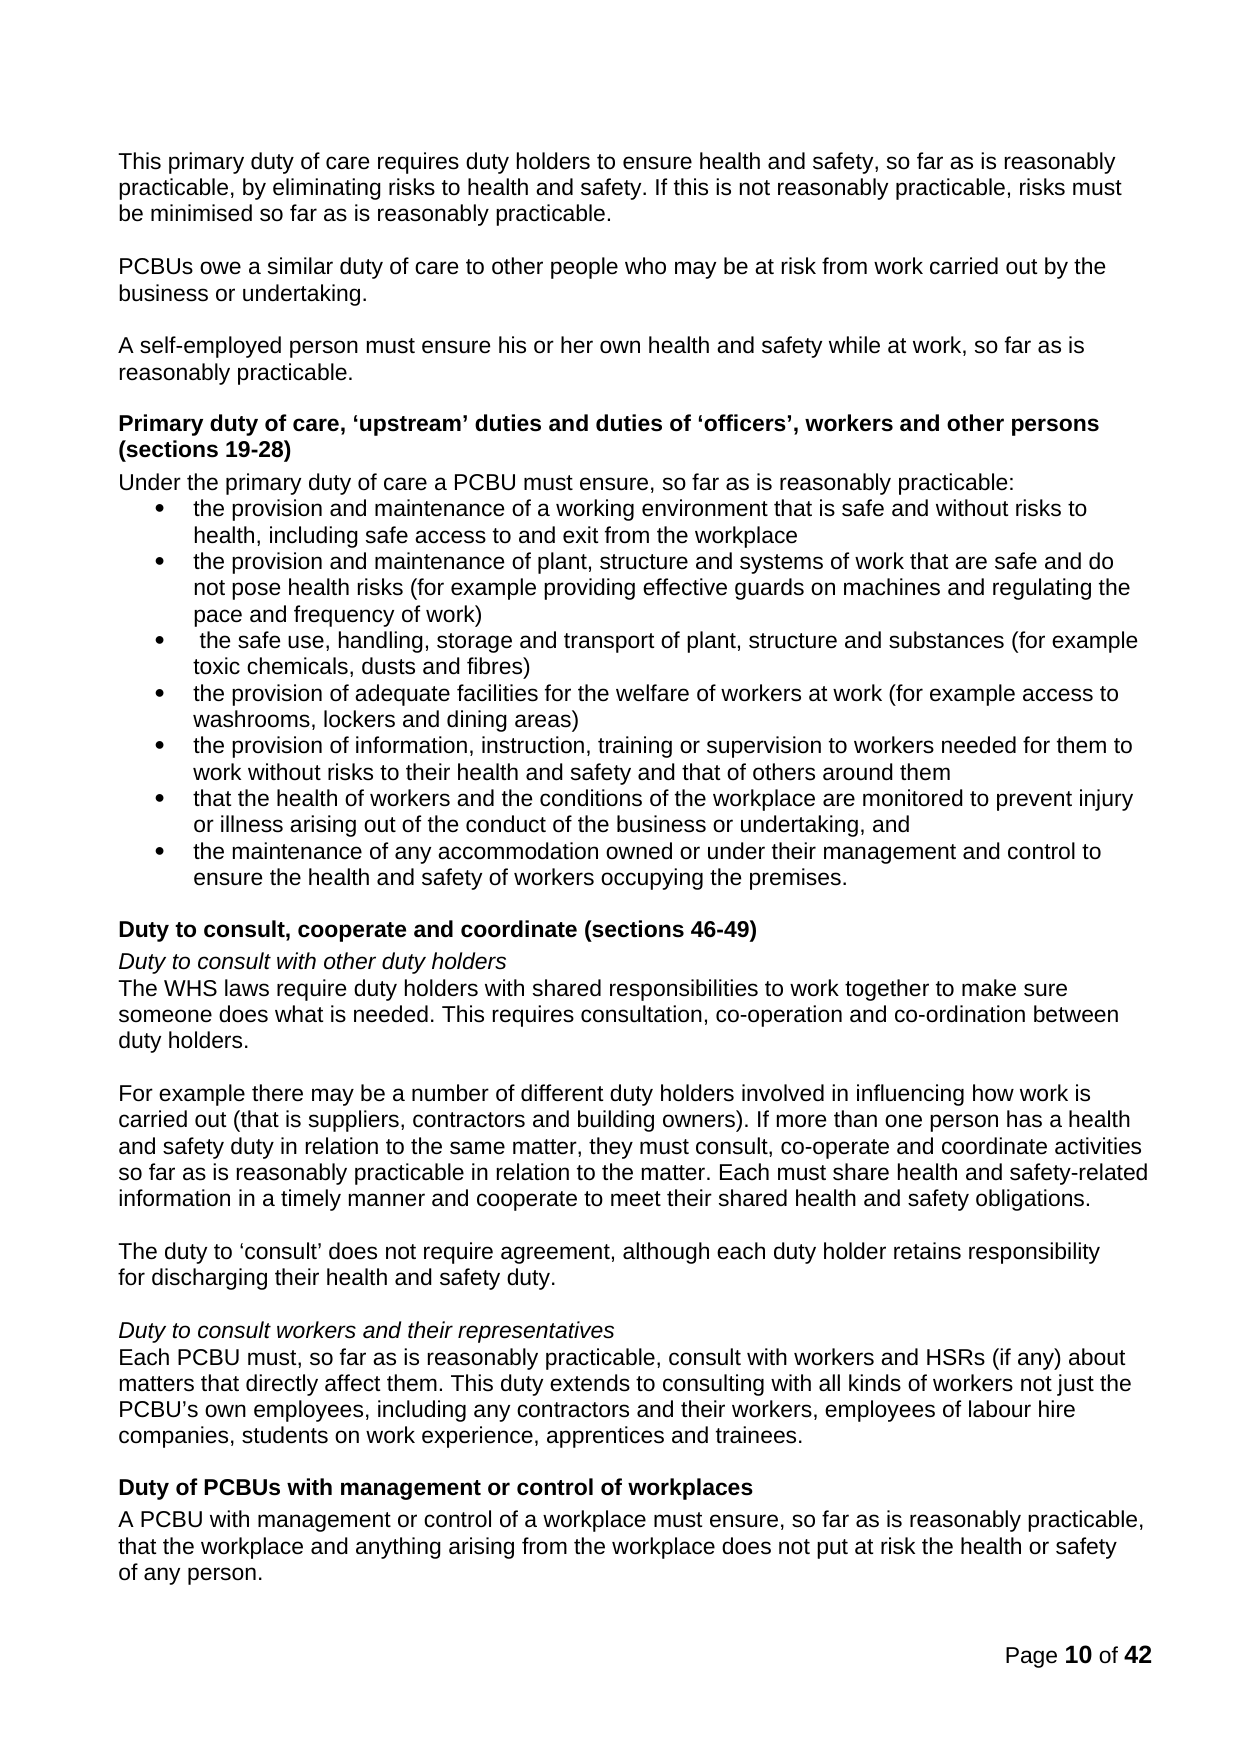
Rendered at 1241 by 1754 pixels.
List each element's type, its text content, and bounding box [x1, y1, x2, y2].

list the provision and maintenance of plant, structure and systems of work that are safe and do not pose health risks (for example providing effective guards on machines and regulating the pace and frequency of work) [156, 548, 1152, 627]
list that the health of workers and the conditions of the workplace are monitored to prevent injury or illness arising out of the conduct of the business or undertaking, and [156, 785, 1152, 838]
text Each PCBU must, so far as is reasonably practicable, consult with workers and HSRs (if any) about matters that directly affect them. This duty extends to consulting with all kinds of workers not just the PCBU’s own employees, including any contractors and their workers, employees of labour hire companies, students on work experience, apprentices and trainees. [118, 1343, 1152, 1449]
list the provision of information, instruction, training or supervision to workers needed for them to work without risks to their health and safety and that of others around them [156, 732, 1152, 785]
text A PCBU with management or control of a workplace must ensure, so far as is reasonably practicable, that the workplace and anything arising from the workplace does not put at risk the health or safety of any person. [118, 1506, 1152, 1586]
text PCBUs owe a similar duty of care to other people who may be at risk from work carried out by the business or undertaking. [118, 253, 1152, 306]
subtitle Duty of PCBUs with management or control of workplaces [118, 1474, 1152, 1500]
text Duty to consult with other duty holders [118, 948, 1152, 974]
text This primary duty of care requires duty holders to ensure health and safety, so far as is reasonably practicable, by eliminating risks to health and safety. If this is not reasonably practicable, risks must be minimised so far as is reasonably practicable. [118, 148, 1152, 227]
text Under the primary duty of care a PCBU must ensure, so far as is reasonably practicable: [118, 469, 1152, 495]
text Duty to consult workers and their representatives [118, 1317, 1152, 1343]
list the safe use, handling, storage and transport of plant, structure and substances (for example toxic chemicals, dusts and fibres) [156, 627, 1152, 680]
text For example there may be a number of different duty holders involved in influencing how work is carried out (that is suppliers, contractors and building owners). If more than one person has a health and safety duty in relation to the same matter, they must consult, co-operate and coordinate activities so far as is reasonably practicable in relation to the matter. Each must share health and safety-related information in a timely manner and cooperate to meet their shared health and safety obligations. [118, 1080, 1152, 1212]
subtitle Primary duty of care, ‘upstream’ duties and duties of ‘officers’, workers and other persons (sections 19-28) [118, 410, 1152, 463]
list the maintenance of any accommodation owned or under their management and control to ensure the health and safety of workers occupying the premises. [156, 838, 1152, 891]
text The duty to ‘consult’ does not require agreement, although each duty holder retains responsibility for discharging their health and safety duty. [118, 1238, 1152, 1291]
list the provision and maintenance of a working environment that is safe and without risks to health, including safe access to and exit from the workplace [156, 495, 1152, 548]
text The WHS laws require duty holders with shared responsibilities to work together to make sure someone does what is needed. This requires consultation, co-operation and co-ordination between duty holders. [118, 974, 1152, 1053]
subtitle Duty to consult, cooperate and coordinate (sections 46-49) [118, 916, 1152, 942]
text A self-employed person must ensure his or her own health and safety while at work, so far as is reasonably practicable. [118, 332, 1152, 385]
list the provision of adequate facilities for the welfare of workers at work (for example access to washrooms, lockers and dining areas) [156, 680, 1152, 732]
